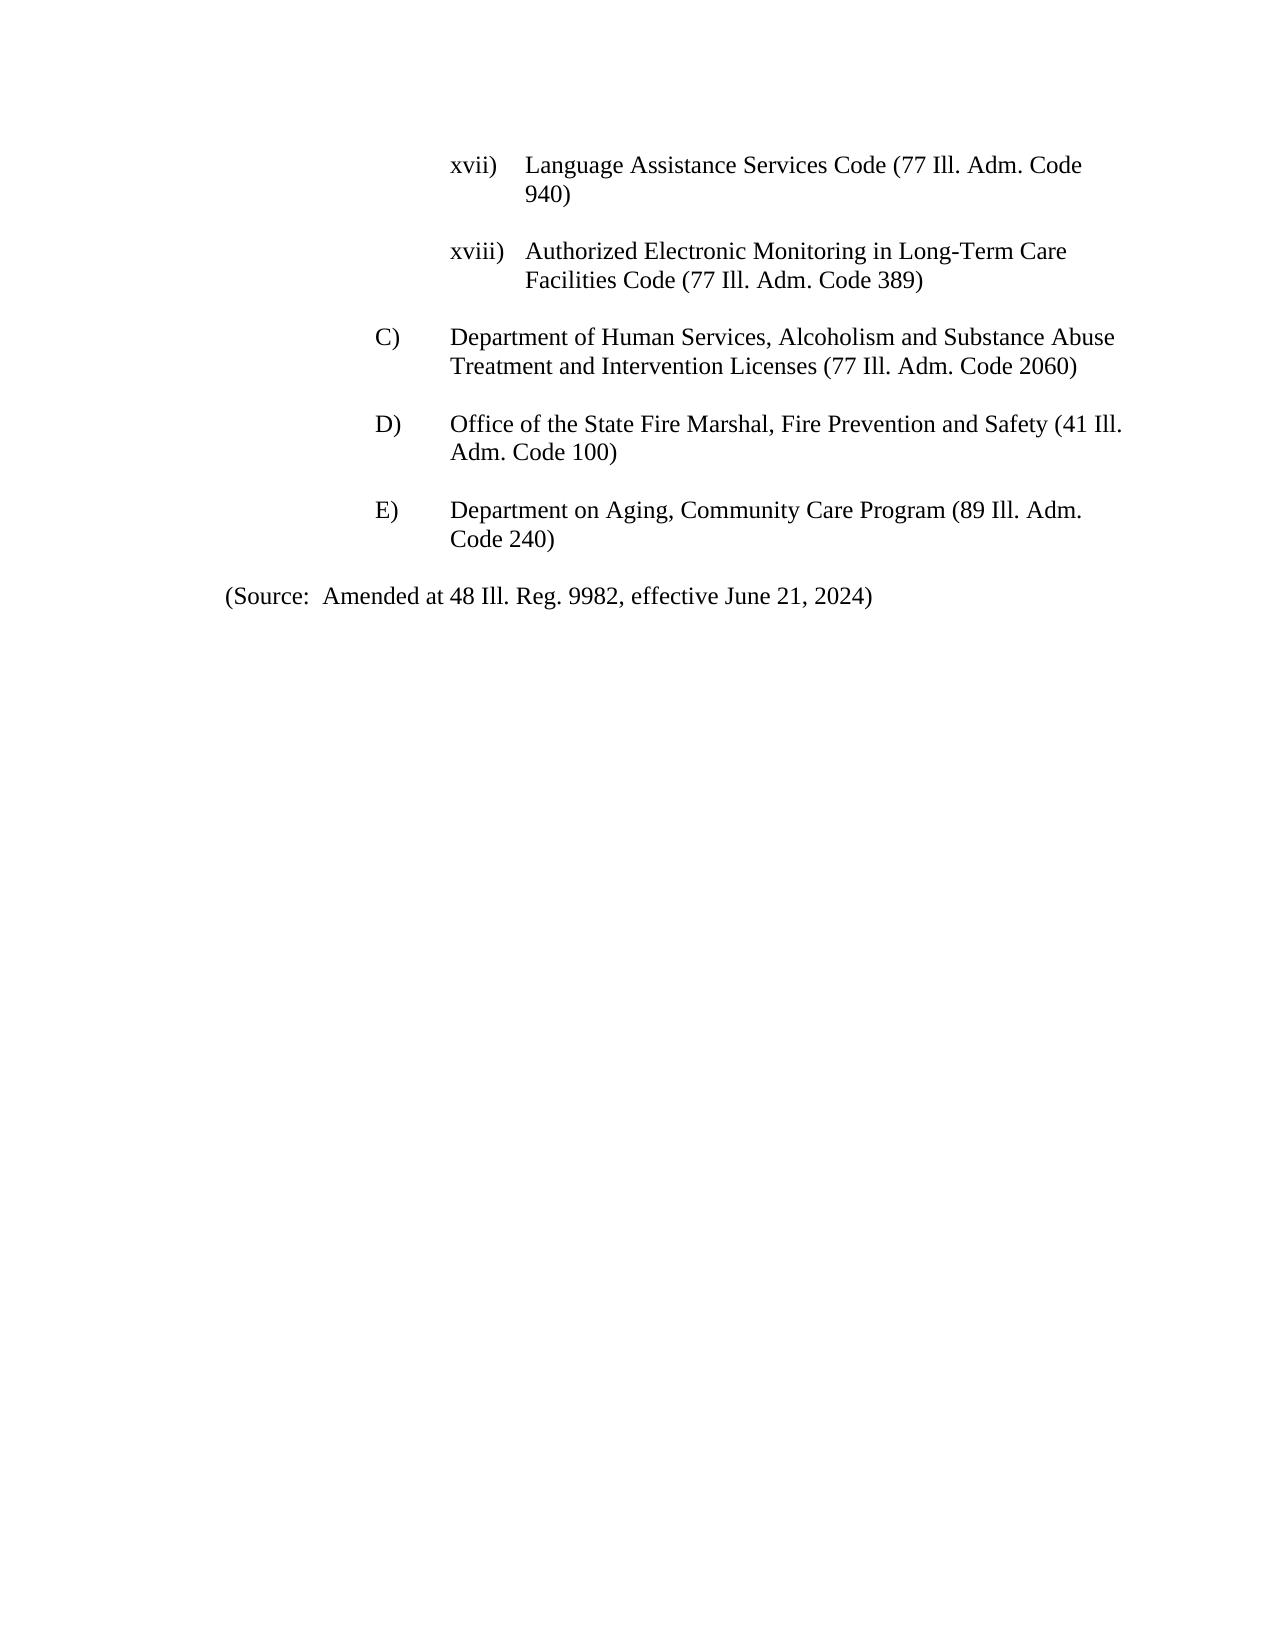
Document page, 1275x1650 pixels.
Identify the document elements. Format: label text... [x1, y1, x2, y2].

text D) Office of the State Fire Marshal, Fire Prevention and Safety (41 Ill. Adm. Code 100) [375, 409, 1125, 466]
text (Source: Amended at 48 Ill. Reg. 9982, effective June 21, 2024) [225, 581, 1125, 610]
text C) Department of Human Services, Alcoholism and Substance Abuse Treatment and Intervention Licenses (77 Ill. Adm. Code 2060) [375, 322, 1125, 380]
text E) Department on Aging, Community Care Program (89 Ill. Adm. Code 240) [375, 495, 1125, 552]
text xvii) Language Assistance Services Code (77 Ill. Adm. Code 940) [450, 150, 1125, 207]
text xviii) Authorized Electronic Monitoring in Long-Term Care Facilities Code (77 Ill. Adm. Code 389) [450, 236, 1125, 294]
